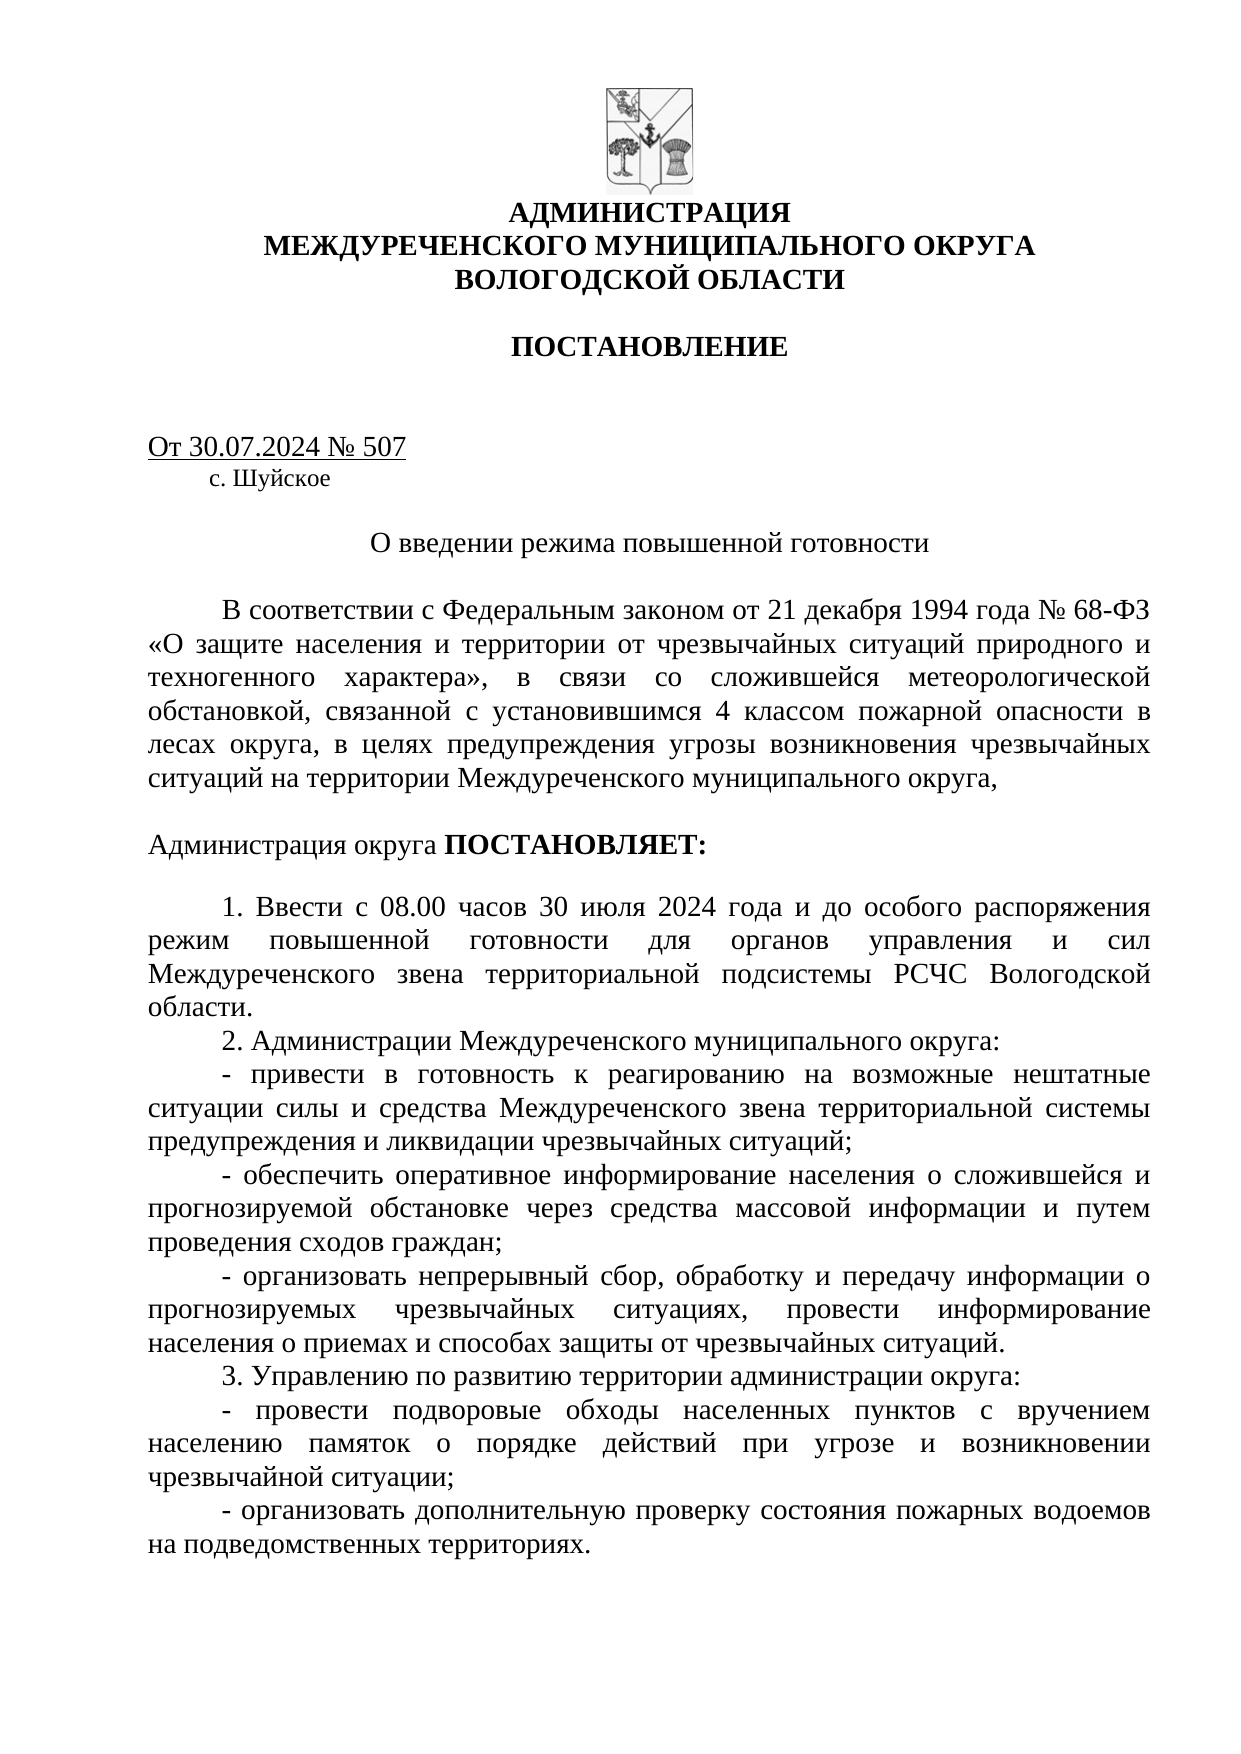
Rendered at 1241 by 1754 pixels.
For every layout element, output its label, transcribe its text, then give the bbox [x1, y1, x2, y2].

text Администрация округа ПОСТАНОВЛЯЕТ: [148, 827, 1152, 861]
text 2. Администрации Междуреченского муниципального округа: [148, 1023, 1152, 1056]
title с. Шуйское [148, 463, 1152, 492]
text 1. Ввести с 08.00 часов 30 июля 2024 года и до особого распоряжения режим повышенной готовности для органов управления и сил Междуреченского звена территориальной подсистемы РСЧС Вологодской области. [148, 889, 1152, 1023]
picture [606, 88, 694, 195]
text 3. Управлению по развитию территории администрации округа: [148, 1358, 1152, 1392]
title О введении режима повышенной готовности [148, 525, 1152, 559]
text - привести в готовность к реагированию на возможные нештатные ситуации силы и средства Междуреченского звена территориальной системы предупреждения и ликвидации чрезвычайных ситуаций; [148, 1056, 1152, 1157]
title ПОСТАНОВЛЕНИЕ [148, 329, 1152, 362]
title ВОЛОГОДСКОЙ ОБЛАСТИ [148, 262, 1152, 295]
text В соответствии с Федеральным законом от 21 декабря 1994 года № 68-ФЗ «О защите населения и территории от чрезвычайных ситуаций природного и техногенного характера», в связи со сложившейся метеорологической обстановкой, связанной с установившимся 4 классом пожарной опасности в лесах округа, в целях предупреждения угрозы возникновения чрезвычайных ситуаций на территории Междуреченского муниципального округа, [148, 592, 1152, 794]
text - обеспечить оперативное информирование населения о сложившейся и прогнозируемой обстановке через средства массовой информации и путем проведения сходов граждан; [148, 1157, 1152, 1258]
title АДМИНИСТРАЦИЯ [148, 195, 1152, 228]
text - организовать дополнительную проверку состояния пожарных водоемов на подведомственных территориях. [148, 1492, 1152, 1559]
text - провести подворовые обходы населенных пунктов с вручением населению памяток о порядке действий при угрозе и возникновении чрезвычайной ситуации; [148, 1392, 1152, 1492]
title МЕЖДУРЕЧЕНСКОГО МУНИЦИПАЛЬНОГО ОКРУГА [148, 228, 1152, 262]
title От 30.07.2024 № 507 [148, 429, 1152, 463]
text - организовать непрерывный сбор, обработку и передачу информации о прогнозируемых чрезвычайных ситуациях, провести информирование населения о приемах и способах защиты от чрезвычайных ситуаций. [148, 1258, 1152, 1358]
